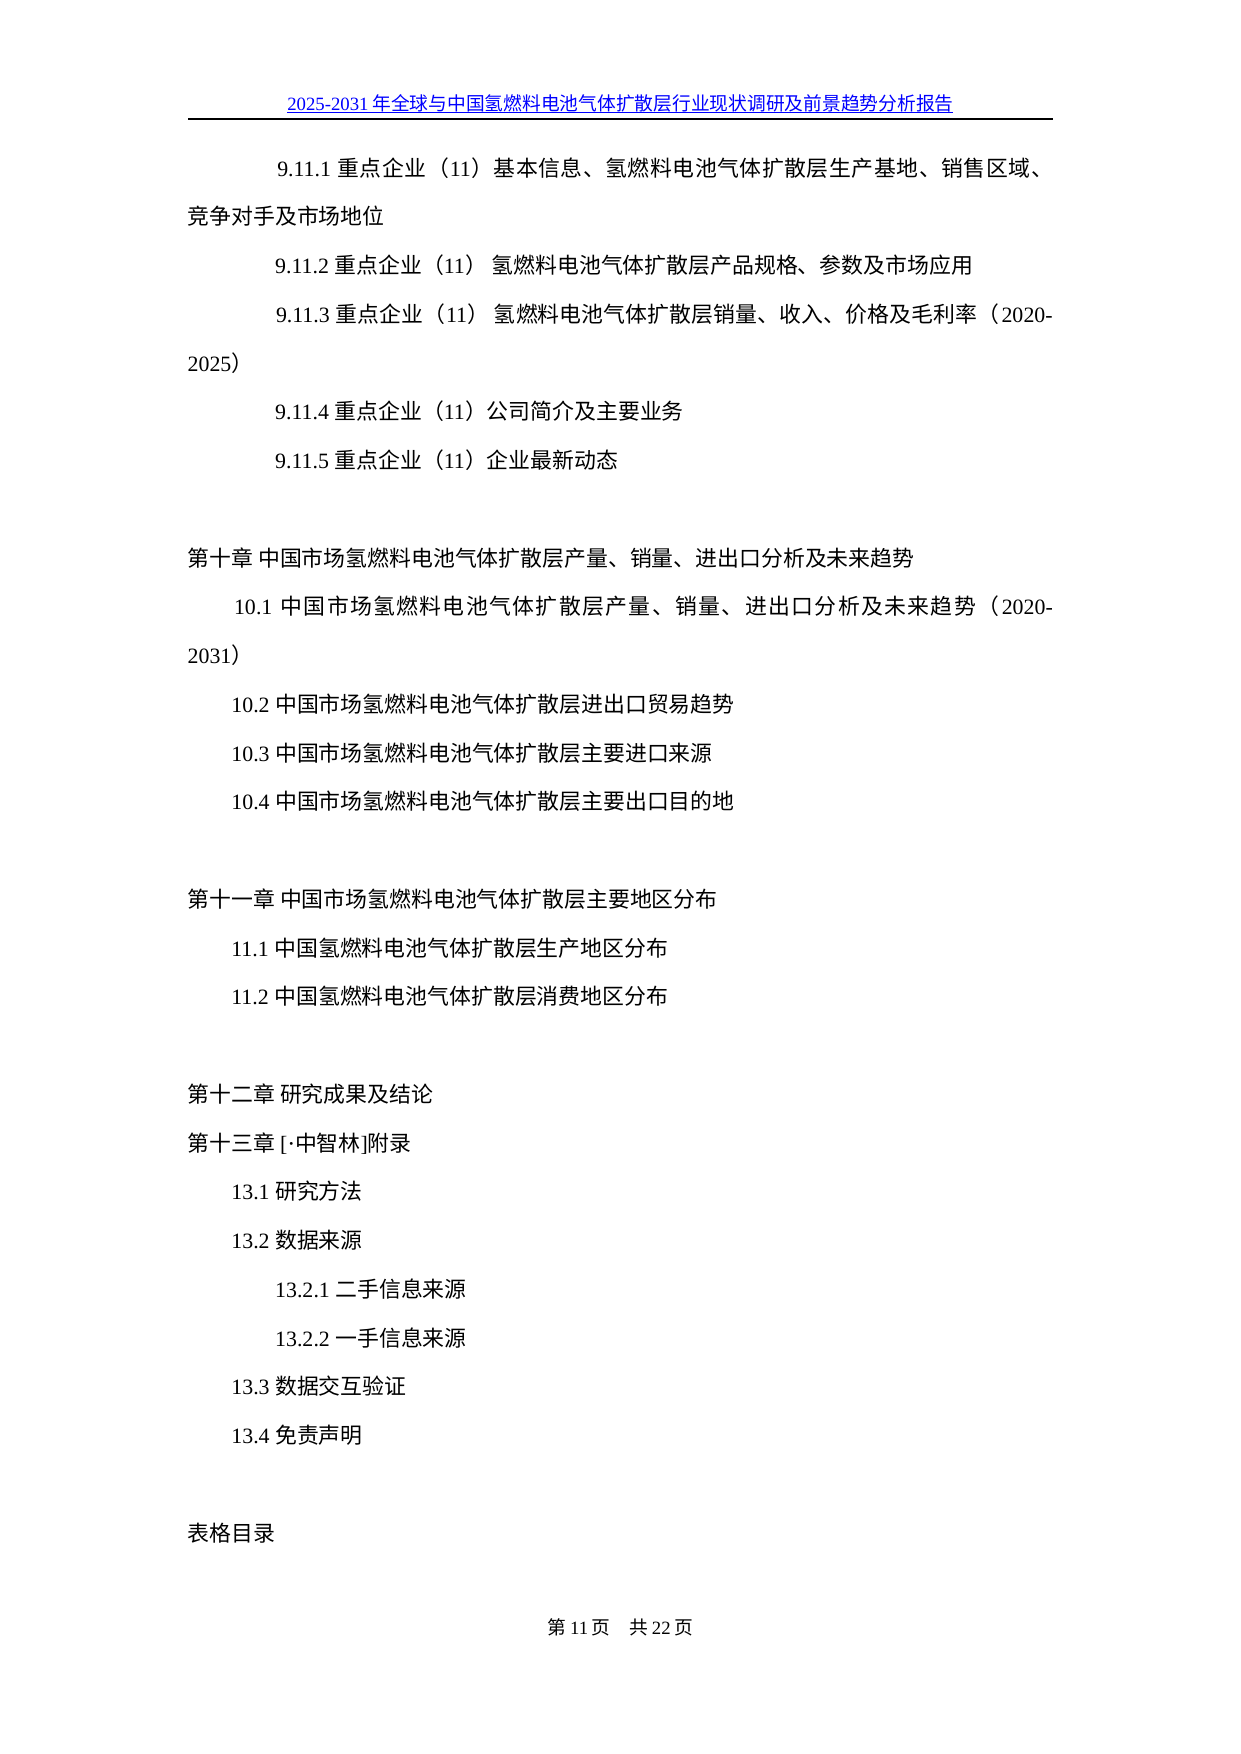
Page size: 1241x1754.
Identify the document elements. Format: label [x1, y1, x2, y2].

text [187, 150, 1053, 1548]
